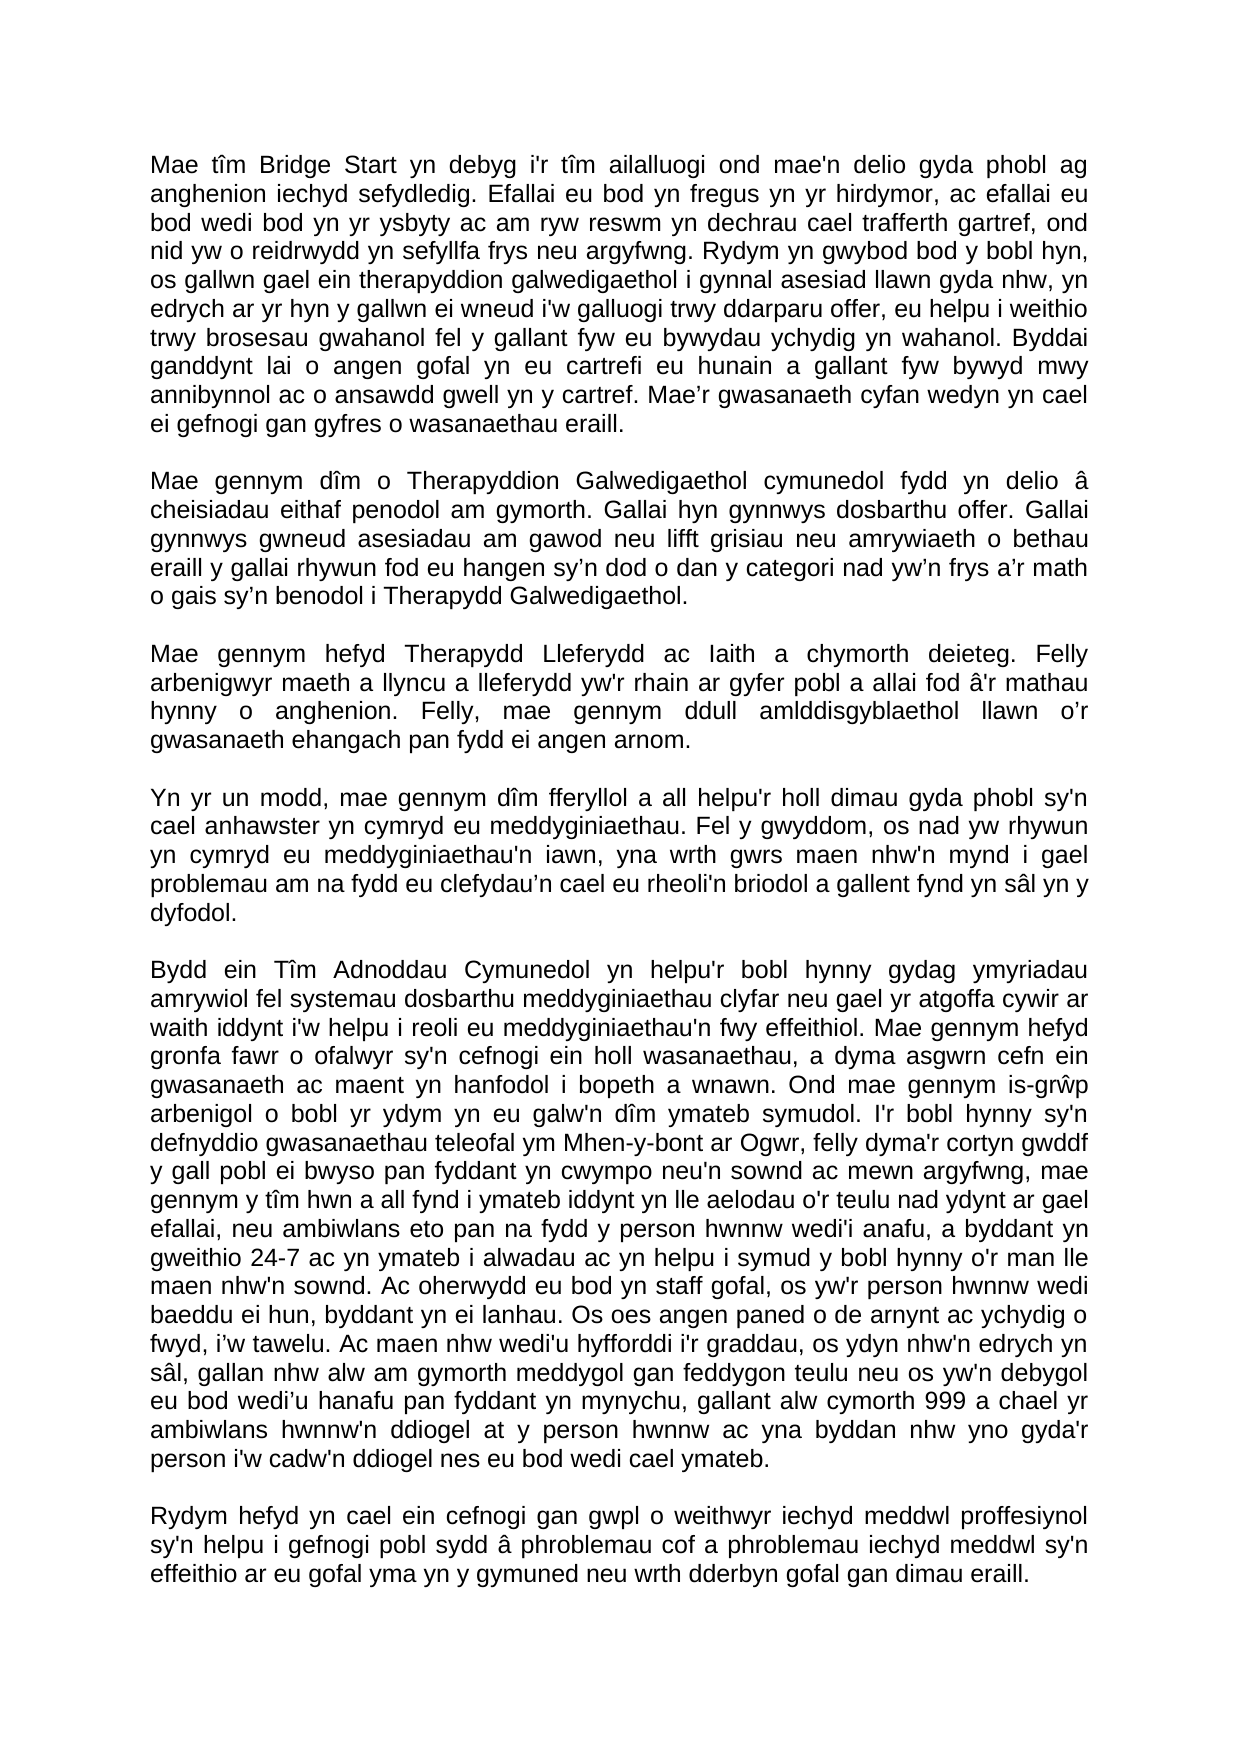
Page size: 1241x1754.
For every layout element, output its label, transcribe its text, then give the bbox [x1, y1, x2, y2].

text Bydd ein Tîm Adnoddau Cymunedol yn helpu'r bobl hynny gydag ymyriadau amrywiol fel systemau dosbarthu meddyginiaethau clyfar neu gael yr atgoffa cywir ar waith iddynt i'w helpu i reoli eu meddyginiaethau'n fwy effeithiol. Mae gennym hefyd gronfa fawr o ofalwyr sy'n cefnogi ein holl wasanaethau, a dyma asgwrn cefn ein gwasanaeth ac maent yn hanfodol i bopeth a wnawn. Ond mae gennym is-grŵp arbenigol o bobl yr ydym yn eu galw'n dîm ymateb symudol. I'r bobl hynny sy'n defnyddio gwasanaethau teleofal ym Mhen-y-bont ar Ogwr, felly dyma'r cortyn gwddf y gall pobl ei bwyso pan fyddant yn cwympo neu'n sownd ac mewn argyfwng, mae gennym y tîm hwn a all fynd i ymateb iddynt yn lle aelodau o'r teulu nad ydynt ar gael efallai, neu ambiwlans eto pan na fydd y person hwnnw wedi'i anafu, a byddant yn gweithio 24-7 ac yn ymateb i alwadau ac yn helpu i symud y bobl hynny o'r man lle maen nhw'n sownd. Ac oherwydd eu bod yn staff gofal, os yw'r person hwnnw wedi baeddu ei hun, byddant yn ei lanhau. Os oes angen paned o de arnynt ac ychydig o fwyd, i’w tawelu. Ac maen nhw wedi'u hyfforddi i'r graddau, os ydyn nhw'n edrych yn sâl, gallan nhw alw am gymorth meddygol gan feddygon teulu neu os yw'n debygol eu bod wedi’u hanafu pan fyddant yn mynychu, gallant alw cymorth 999 a chael yr ambiwlans hwnnw'n ddiogel at y person hwnnw ac yna byddan nhw yno gyda'r person i'w cadw'n ddiogel nes eu bod wedi cael ymateb. [150, 955, 1090, 1472]
text Mae tîm Bridge Start yn debyg i'r tîm ailalluogi ond mae'n delio gyda phobl ag anghenion iechyd sefydledig. Efallai eu bod yn fregus yn yr hirdymor, ac efallai eu bod wedi bod yn yr ysbyty ac am ryw reswm yn dechrau cael trafferth gartref, ond nid yw o reidrwydd yn sefyllfa frys neu argyfwng. Rydym yn gwybod bod y bobl hyn, os gallwn gael ein therapyddion galwedigaethol i gynnal asesiad llawn gyda nhw, yn edrych ar yr hyn y gallwn ei wneud i'w galluogi trwy ddarparu offer, eu helpu i weithio trwy brosesau gwahanol fel y gallant fyw eu bywydau ychydig yn wahanol. Byddai ganddynt lai o angen gofal yn eu cartrefi eu hunain a gallant fyw bywyd mwy annibynnol ac o ansawdd gwell yn y cartref. Mae’r gwasanaeth cyfan wedyn yn cael ei gefnogi gan gyfres o wasanaethau eraill. [150, 150, 1090, 437]
text Yn yr un modd, mae gennym dîm fferyllol a all helpu'r holl dimau gyda phobl sy'n cael anhawster yn cymryd eu meddyginiaethau. Fel y gwyddom, os nad yw rhywun yn cymryd eu meddyginiaethau'n iawn, yna wrth gwrs maen nhw'n mynd i gael problemau am na fydd eu clefydau’n cael eu rheoli'n briodol a gallent fynd yn sâl yn y dyfodol. [150, 782, 1090, 926]
text Mae gennym hefyd Therapydd Lleferydd ac Iaith a chymorth deieteg. Felly arbenigwyr maeth a llyncu a lleferydd yw'r rhain ar gyfer pobl a allai fod â'r mathau hynny o anghenion. Felly, mae gennym ddull amlddisgyblaethol llawn o’r gwasanaeth ehangach pan fydd ei angen arnom. [150, 639, 1090, 754]
text Rydym hefyd yn cael ein cefnogi gan gwpl o weithwyr iechyd meddwl proffesiynol sy'n helpu i gefnogi pobl sydd â phroblemau cof a phroblemau iechyd meddwl sy'n effeithio ar eu gofal yma yn y gymuned neu wrth dderbyn gofal gan dimau eraill. [150, 1501, 1090, 1587]
text Mae gennym dîm o Therapyddion Galwedigaethol cymunedol fydd yn delio â cheisiadau eithaf penodol am gymorth. Gallai hyn gynnwys dosbarthu offer. Gallai gynnwys gwneud asesiadau am gawod neu lifft grisiau neu amrywiaeth o bethau eraill y gallai rhywun fod eu hangen sy’n dod o dan y categori nad yw’n frys a’r math o gais sy’n benodol i Therapydd Galwedigaethol. [150, 466, 1090, 610]
